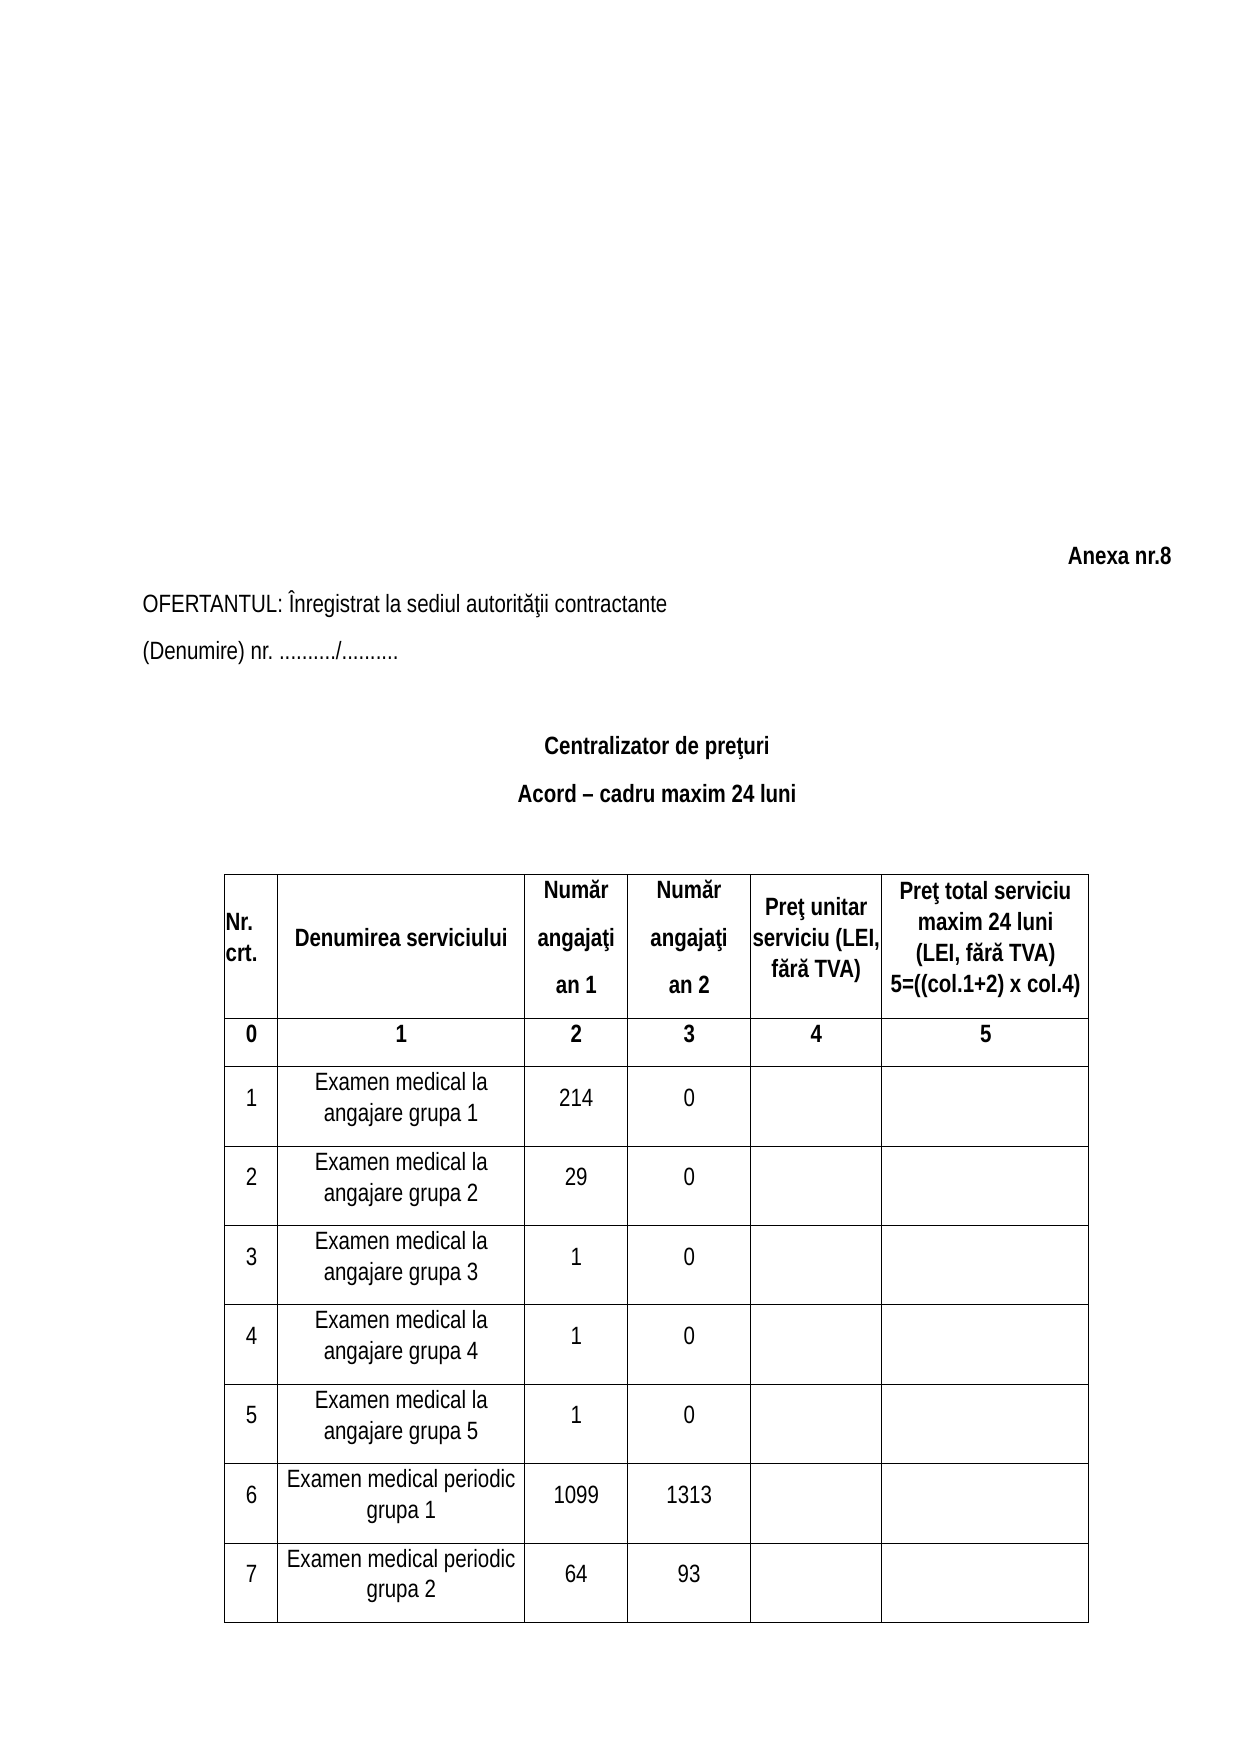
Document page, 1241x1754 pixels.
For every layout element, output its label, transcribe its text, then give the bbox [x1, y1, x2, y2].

table_cell Examen medical la angajare grupa 1 [278, 1067, 524, 1146]
table_cell [882, 1305, 1088, 1384]
table_cell 0 [628, 1385, 750, 1463]
table_cell 1313 [628, 1464, 750, 1542]
table_cell [882, 1226, 1088, 1304]
table_cell 1 [525, 1385, 627, 1463]
table_cell 0 [628, 1305, 750, 1384]
table_cell Examen medical la angajare grupa 5 [278, 1385, 524, 1463]
text Acord – cadru maxim 24 luni [142, 779, 1171, 808]
table_cell [751, 1464, 881, 1542]
table_cell 214 [525, 1067, 627, 1146]
table_cell 1 [225, 1067, 277, 1146]
table_cell Examen medical la angajare grupa 2 [278, 1147, 524, 1225]
table_header Număr angajaţi an 1 [525, 875, 627, 1018]
table_cell [751, 1385, 881, 1463]
table_cell 5 [882, 1019, 1088, 1066]
table_cell Examen medical la angajare grupa 3 [278, 1226, 524, 1304]
table_cell 1 [525, 1305, 627, 1384]
table_cell 3 [225, 1226, 277, 1304]
text OFERTANTUL: Înregistrat la sediul autorităţii contractante [142, 588, 1171, 617]
table_cell [882, 1464, 1088, 1542]
table_cell Examen medical periodic grupa 2 [278, 1544, 524, 1622]
table_cell [751, 1544, 881, 1622]
table_cell 1 [525, 1226, 627, 1304]
table_cell 2 [525, 1019, 627, 1066]
text Centralizator de preţuri [142, 731, 1171, 760]
table_cell [751, 1226, 881, 1304]
table_cell Examen medical la angajare grupa 4 [278, 1305, 524, 1384]
table_cell [751, 1067, 881, 1146]
table_cell 5 [225, 1385, 277, 1463]
table_cell 4 [751, 1019, 881, 1066]
text (Denumire) nr. ........../.......... [142, 636, 1171, 665]
table_cell 64 [525, 1544, 627, 1622]
table_cell 0 [628, 1226, 750, 1304]
table_cell [751, 1147, 881, 1225]
table_header Denumirea serviciului [278, 875, 524, 1018]
table_cell 3 [628, 1019, 750, 1066]
table_cell [882, 1067, 1088, 1146]
table_cell 2 [225, 1147, 277, 1225]
table_cell 0 [628, 1147, 750, 1225]
table_cell [882, 1385, 1088, 1463]
table_cell [882, 1544, 1088, 1622]
table_cell [882, 1147, 1088, 1225]
table_cell 6 [225, 1464, 277, 1542]
table_cell 29 [525, 1147, 627, 1225]
table_cell 1 [278, 1019, 524, 1066]
table_cell 93 [628, 1544, 750, 1622]
table_cell 7 [225, 1544, 277, 1622]
table_cell 0 [225, 1019, 277, 1066]
table_header Nr. crt. [225, 875, 277, 1018]
table_header Număr angajaţi an 2 [628, 875, 750, 1018]
table_cell 0 [628, 1067, 750, 1146]
table_cell Examen medical periodic grupa 1 [278, 1464, 524, 1542]
table_header Preţ total serviciu maxim 24 luni (LEI, fără TVA) 5=((col.1+2) x col.4) [882, 875, 1088, 1018]
table_cell 1099 [525, 1464, 627, 1542]
table_cell 4 [225, 1305, 277, 1384]
text Anexa nr.8 [142, 541, 1171, 569]
table_header Preţ unitar serviciu (LEI, fără TVA) [751, 875, 881, 1018]
table_cell [751, 1305, 881, 1384]
